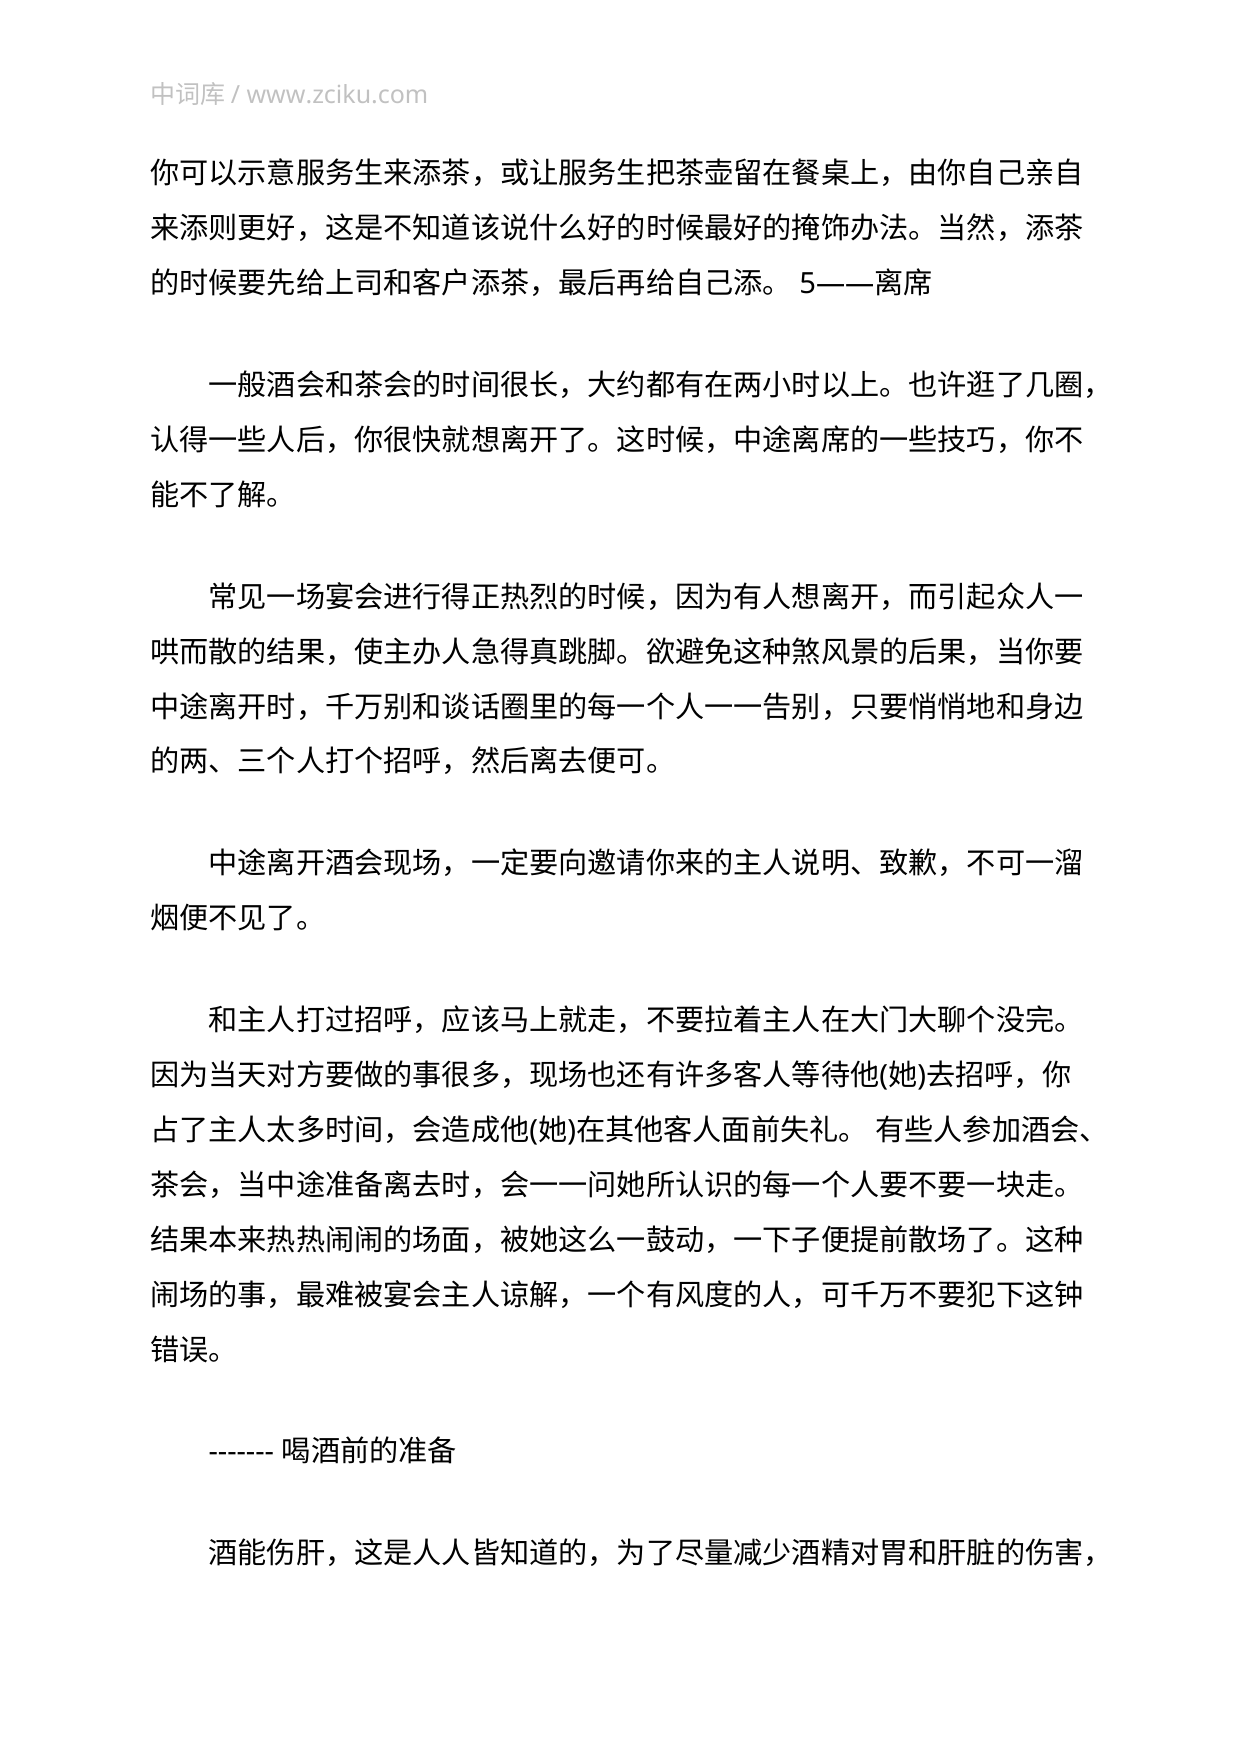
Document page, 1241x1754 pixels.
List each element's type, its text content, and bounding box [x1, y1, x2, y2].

text 常见一场宴会进行得正热烈的时候，因为有人想离开，而引起众人一哄而散的结果，使主办人急得真跳脚。欲避免这种煞风景的后果，当你要中途离开时，千万别和谈话圈里的每一个人一一告别，只要悄悄地和身边的两、三个人打个招呼，然后离去便可。­ [150, 573, 1090, 780]
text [150, 1530, 1090, 1572]
text 一般酒会和茶会的时间很长，大约都有在两小时以上。也许逛了几圈，认得一些人后，你很快就想离开了。这时候，中途离席的一些技巧，你不能不了解。­ [150, 362, 1090, 514]
text ------- 喝酒前的准备­ [150, 1428, 1090, 1470]
text 和主人打过招呼，应该马上就走，不要拉着主人在大门大聊个没完。因为当天对方要做的事很多，现场也还有许多客人等待他(她)去招呼，你占了主人太多时间，会造成他(她)在其他客人面前失礼。­ 有些人参加酒会、茶会，当中途准备离去时，会一一问她所认识的每一个人要不要一块走。结果本来热热闹闹的场面，被她这么一鼓动，一下子便提前散场了。这种闹场的事，最难被宴会主人谅解，一个有风度的人，可千万不要犯下这钟错误。­ [150, 996, 1090, 1368]
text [150, 150, 1090, 302]
text 中途离开酒会现场，一定要向邀请你来的主人说明、致歉，不可一溜烟便不见了。­ [150, 840, 1090, 937]
